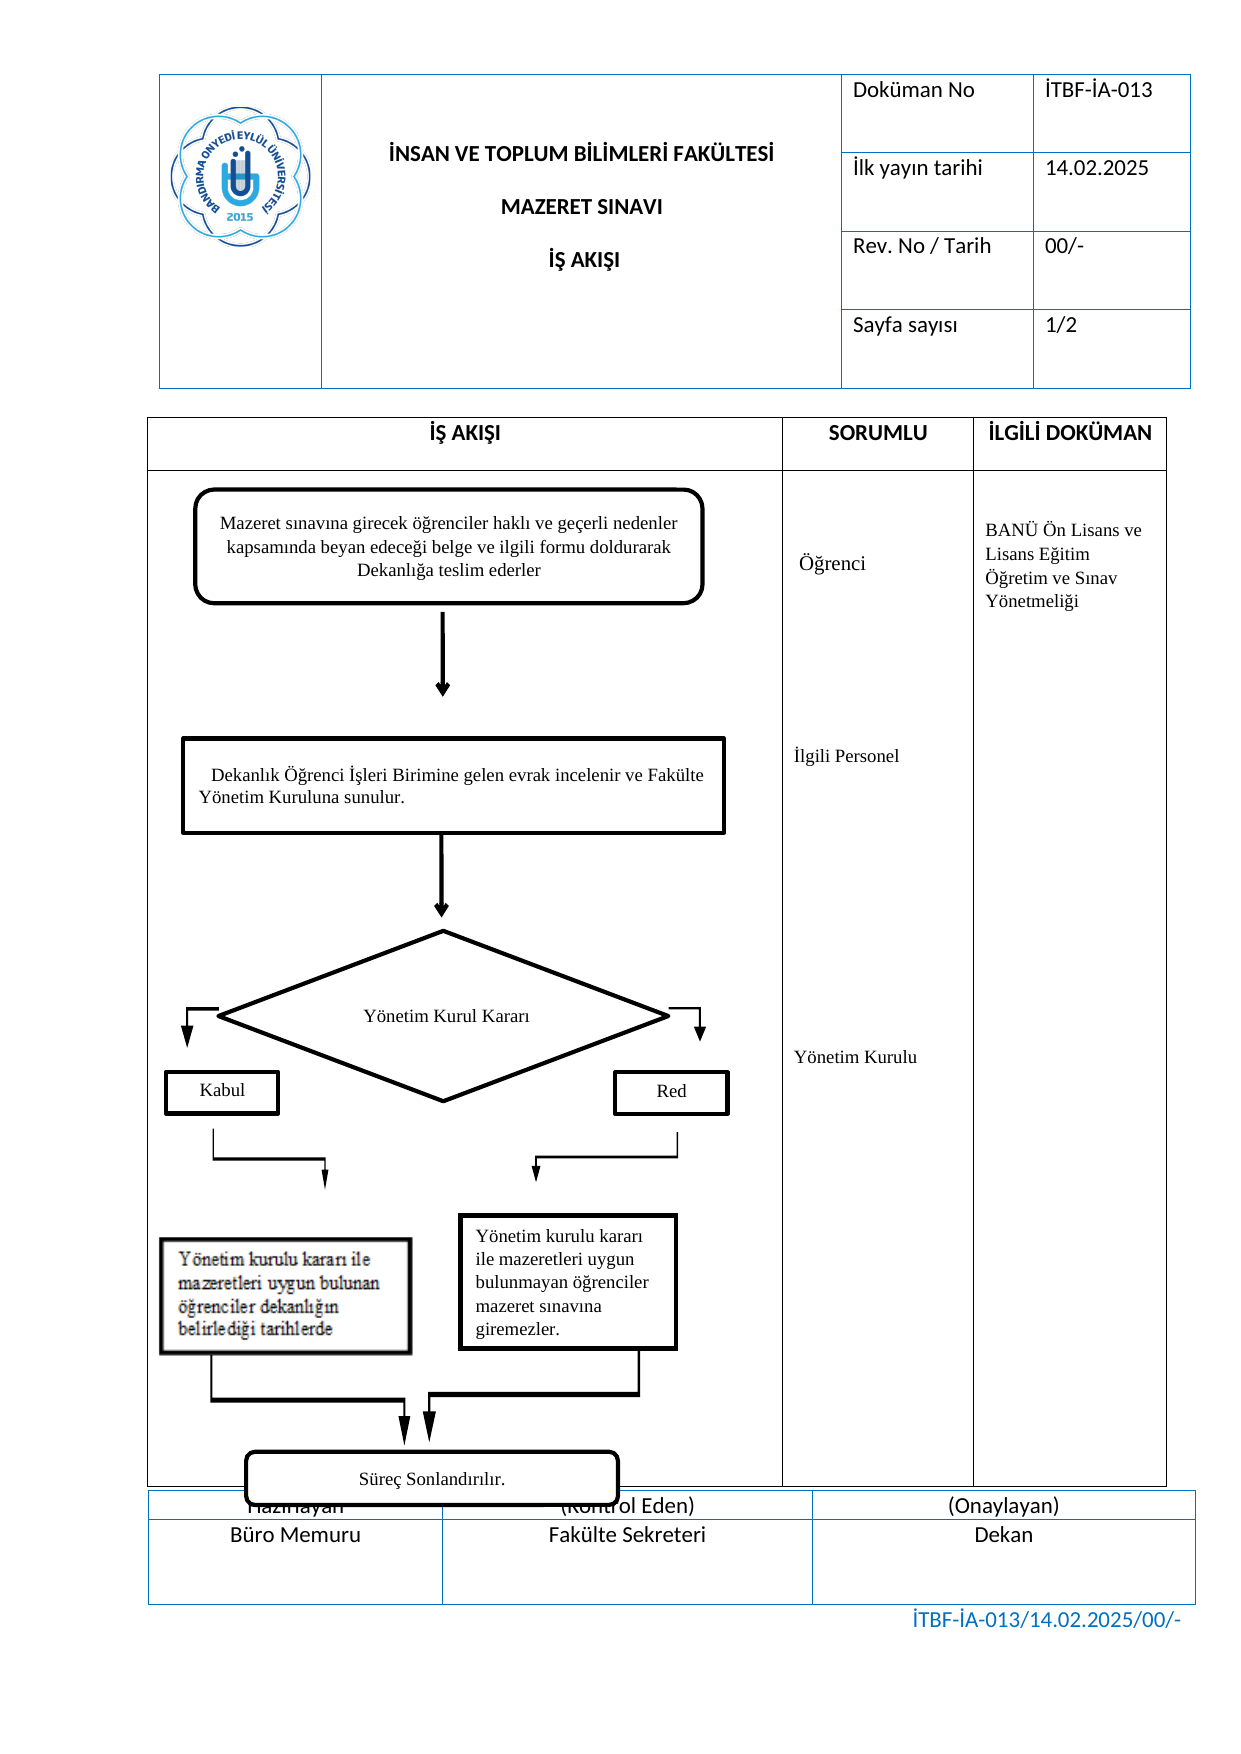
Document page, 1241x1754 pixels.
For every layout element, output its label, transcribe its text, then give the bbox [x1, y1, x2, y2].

table_header SORUMLU [783, 418, 973, 470]
picture [170, 107, 311, 247]
picture [158, 1237, 415, 1359]
table_cell Öğrenci İlgili Personel Yönetim Kurulu [783, 471, 973, 1486]
table_cell [148, 471, 782, 1486]
table_header İLGİLİ DOKÜMAN [974, 418, 1166, 470]
table_cell BANÜ Ön Lisans ve Lisans Eğitim Öğretim ve Sınav Yönetmeliği [974, 471, 1166, 1486]
table_header İŞ AKIŞI [148, 418, 782, 470]
